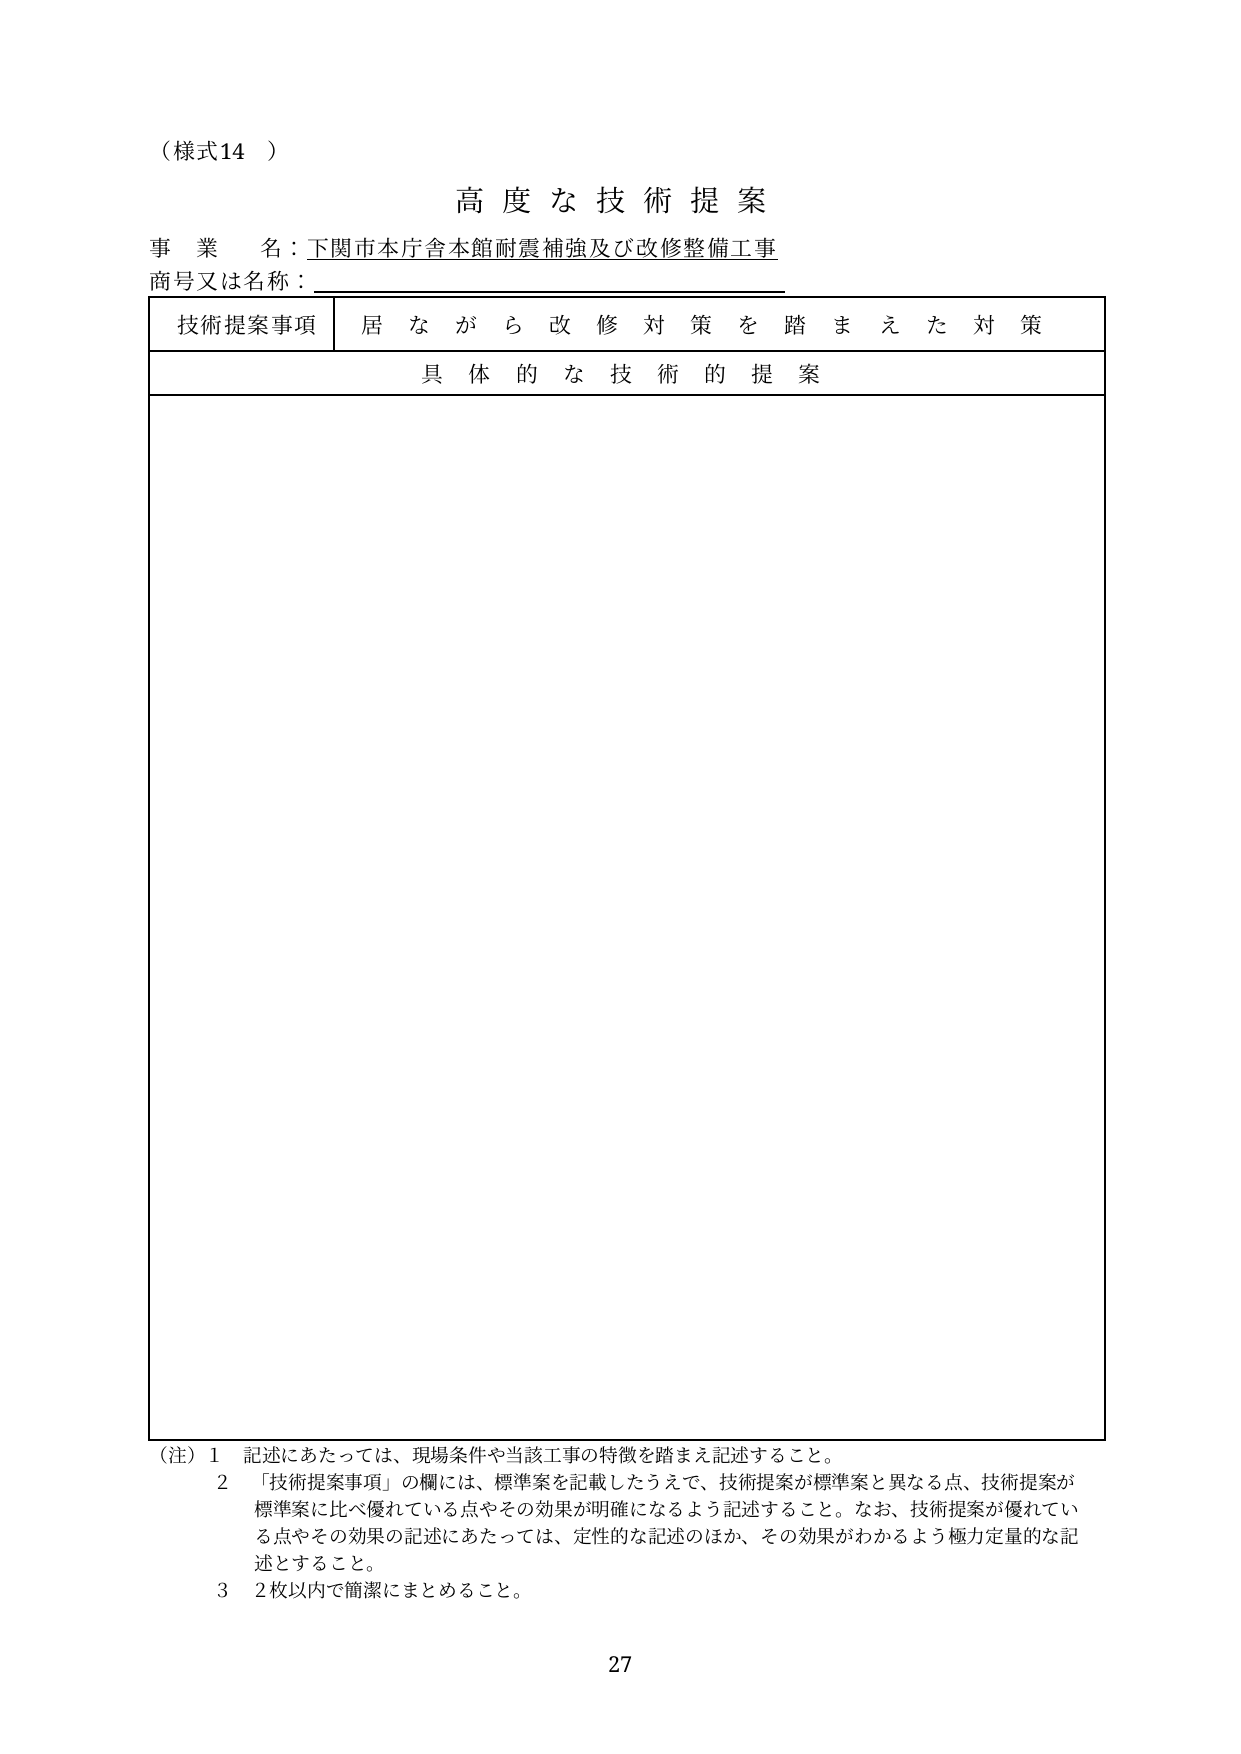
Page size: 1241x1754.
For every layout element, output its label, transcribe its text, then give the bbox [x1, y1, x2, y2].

text （様式14） [149, 134, 1091, 167]
text 事業名：下関市本庁舎本館耐震補強及び改修整備工事 [149, 231, 1091, 263]
text ２ 「技術提案事項」の欄には、標準案を記載したうえで、技術提案が標準案と異なる点、技術提案が標準案に比べ優れている点やその効果が明確になるよう記述すること。なお、技術提案が優れている点やその効果の記述にあたっては、定性的な記述のほか、その効果がわかるよう極力定量的な記述とすること。 [213, 1468, 1091, 1576]
text （注）１ 記述にあたっては、現場条件や当該工事の特徴を踏まえ記述すること。 [149, 1441, 1091, 1468]
text 商号又は名称： [149, 263, 1091, 296]
table_header 技術提案事項 [150, 298, 333, 349]
table_cell 具体的な技術的提案 [150, 352, 1104, 394]
text 高度な技術提案 [149, 167, 1091, 231]
table_cell [150, 396, 1104, 1439]
text ３ ２枚以内で簡潔にまとめること。 [213, 1576, 1091, 1603]
table_header 居ながら改修対策を踏まえた対策 [335, 298, 1104, 349]
